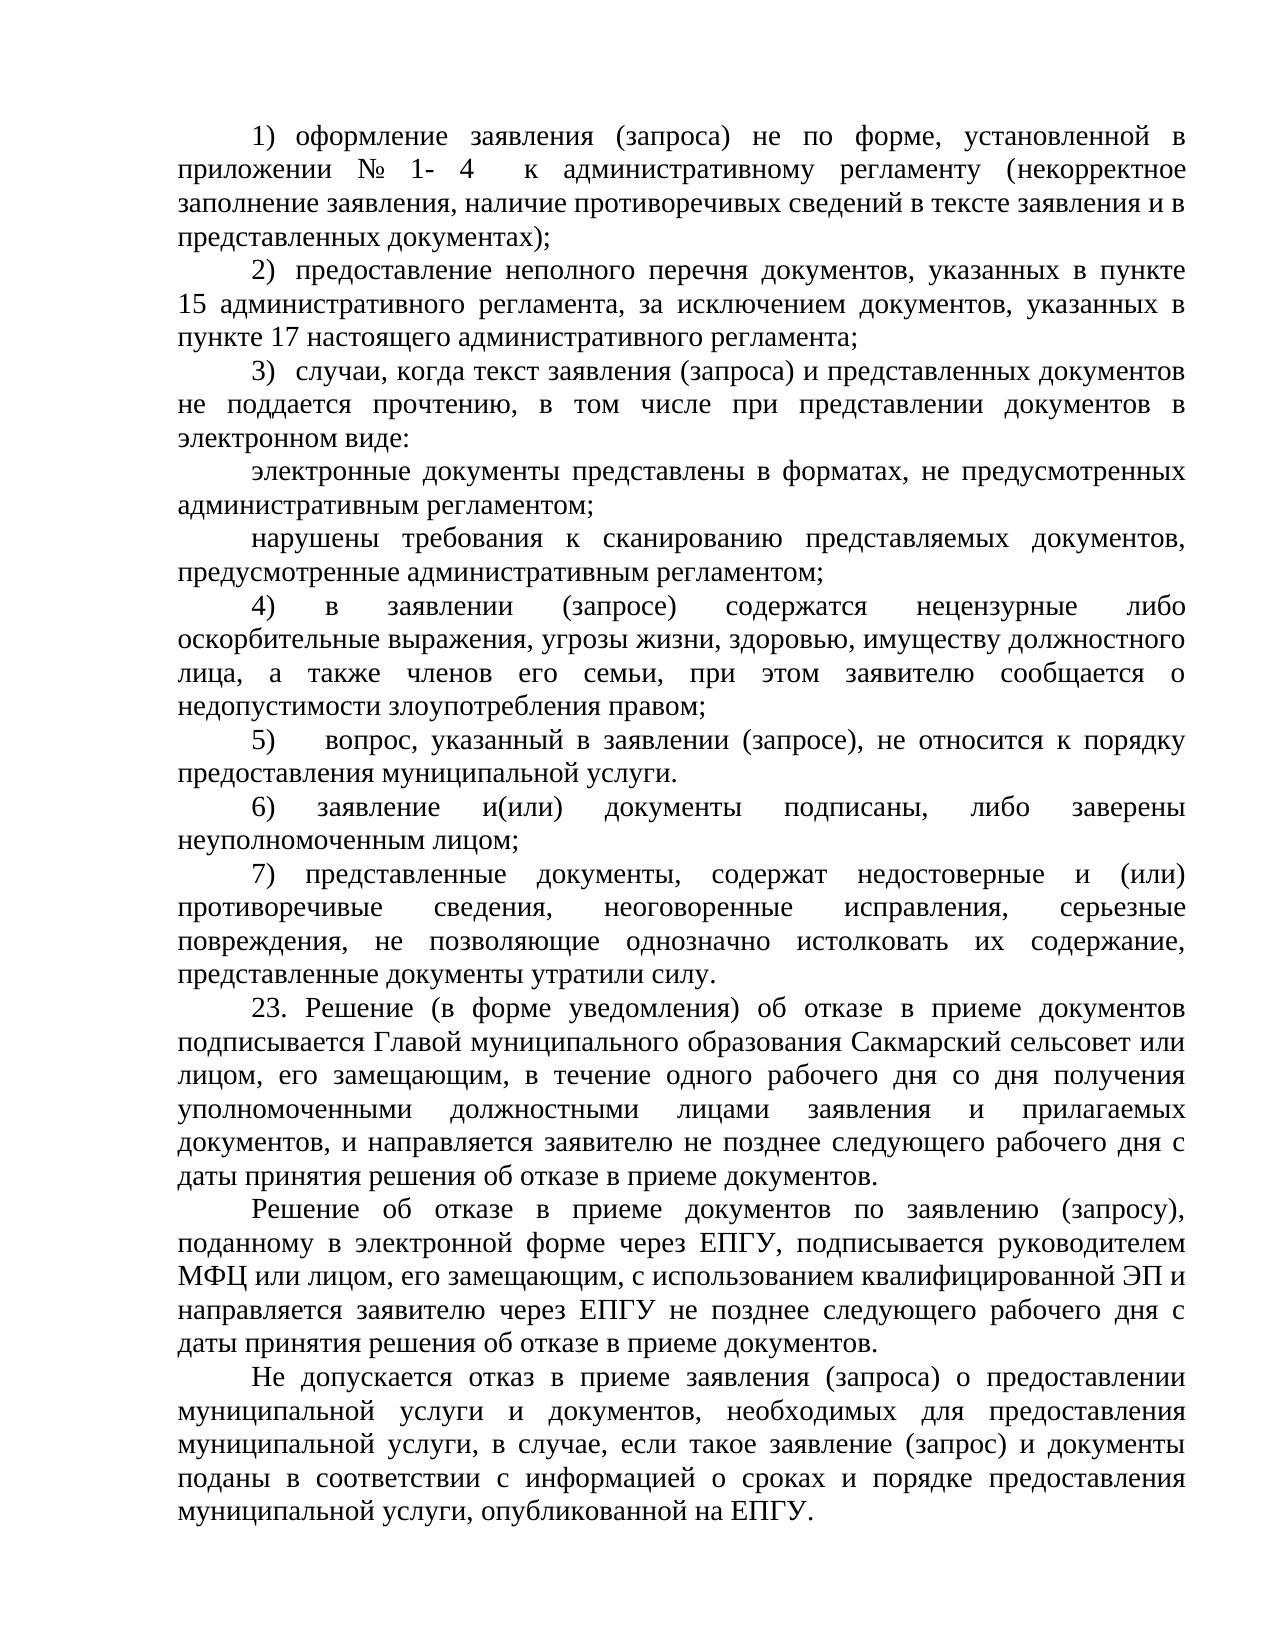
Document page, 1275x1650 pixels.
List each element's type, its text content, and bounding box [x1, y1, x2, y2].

text 6) заявление и(или) документы подписаны, либо заверены неуполномоченным лицом; [177, 789, 1186, 856]
text 23. Решение (в форме уведомления) об отказе в приеме документов подписывается Главой муниципального образования Сакмарский сельсовет или лицом, его замещающим, в течение одного рабочего дня со дня получения уполномоченными должностными лицами заявления и прилагаемых документов, и направляется заявителю не позднее следующего рабочего дня с даты принятия решения об отказе в приеме документов. [177, 990, 1186, 1191]
text электронные документы представлены в форматах, не предусмотренных административным регламентом; [177, 453, 1186, 521]
text нарушены требования к сканированию представляемых документов, предусмотренные административным регламентом; [177, 521, 1186, 588]
text 5) вопрос, указанный в заявлении (запросе), не относится к порядку предоставления муниципальной услуги. [177, 722, 1186, 789]
text 3) случаи, когда текст заявления (запроса) и представленных документов не поддается прочтению, в том числе при представлении документов в электронном виде: [177, 353, 1186, 453]
text 2) предоставление неполного перечня документов, указанных в пункте 15 административного регламента, за исключением документов, указанных в пункте 17 настоящего административного регламента; [177, 252, 1186, 353]
text 4) в заявлении (запросе) содержатся нецензурные либо оскорбительные выражения, угрозы жизни, здоровью, имуществу должностного лица, а также членов его семьи, при этом заявителю сообщается о недопустимости злоупотребления правом; [177, 588, 1186, 722]
text Решение об отказе в приеме документов по заявлению (запросу), поданному в электронной форме через ЕПГУ, подписывается руководителем МФЦ или лицом, его замещающим, с использованием квалифицированной ЭП и направляется заявителю через ЕПГУ не позднее следующего рабочего дня с даты принятия решения об отказе в приеме документов. [177, 1191, 1186, 1359]
text 1) оформление заявления (запроса) не по форме, установленной в приложении № 1- 4 к административному регламенту (некорректное заполнение заявления, наличие противоречивых сведений в тексте заявления и в представленных документах); [177, 118, 1186, 252]
text Не допускается отказ в приеме заявления (запроса) о предоставлении муниципальной услуги и документов, необходимых для предоставления муниципальной услуги, в случае, если такое заявление (запрос) и документы поданы в соответствии с информацией о сроках и порядке предоставления муниципальной услуги, опубликованной на ЕПГУ. [177, 1359, 1186, 1527]
text 7) представленные документы, содержат недостоверные и (или) противоречивые сведения, неоговоренные исправления, серьезные повреждения, не позволяющие однозначно истолковать их содержание, представленные документы утратили силу. [177, 856, 1186, 990]
